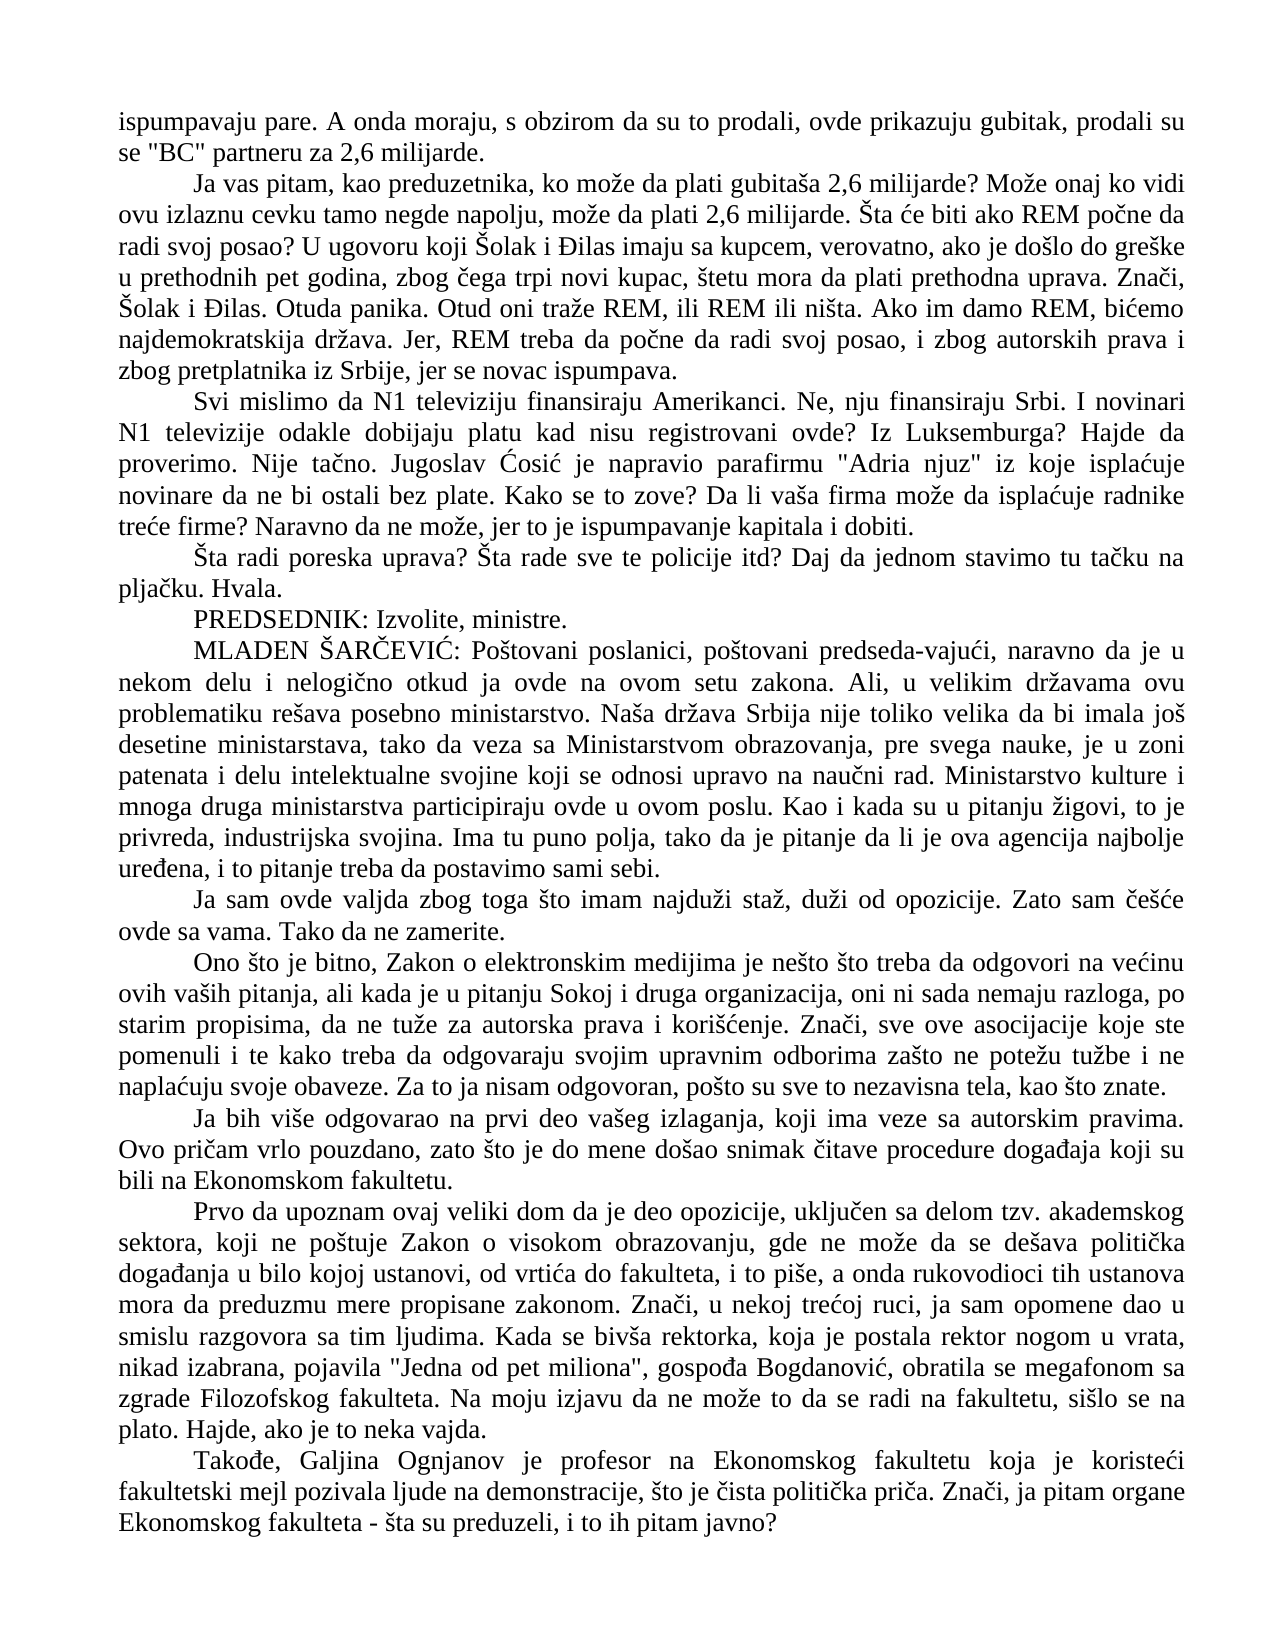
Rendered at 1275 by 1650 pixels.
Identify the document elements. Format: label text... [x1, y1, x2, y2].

text Ja vas pitam, kao preduzetnika, ko može da plati gubitaša 2,6 milijarde? Može onaj ko vidi ovu izlaznu cevku tamo negde napolju, može da plati 2,6 milijarde. Šta će biti ako REM počne da radi svoj posao? U ugovoru koji Šolak i Đilas imaju sa kupcem, verovatno, ako je došlo do greške u prethodnih pet godina, zbog čega trpi novi kupac, štetu mora da plati prethodna uprava. Znači, Šolak i Đilas. Otuda panika. Otud oni traže REM, ili REM ili ništa. Ako im damo REM, bićemo najdemokratskija država. Jer, REM treba da počne da radi svoj posao, i zbog autorskih prava i zbog pretplatnika iz Srbije, jer se novac ispumpava. [118, 167, 1186, 385]
text Ono što je bitno, Zakon o elektronskim medijima je nešto što treba da odgovori na većinu ovih vaših pitanja, ali kada je u pitanju Sokoj i druga organizacija, oni ni sada nemaju razloga, po starim propisima, da ne tuže za autorska prava i korišćenje. Znači, sve ove asocijacije koje ste pomenuli i te kako treba da odgovaraju svojim upravnim odborima zašto ne potežu tužbe i ne naplaćuju svoje obaveze. Za to ja nisam odgovoran, pošto su sve to nezavisna tela, kao što znate. [118, 946, 1186, 1102]
text Prvo da upoznam ovaj veliki dom da je deo opozicije, uključen sa delom tzv. akademskog sektora, koji ne poštuje Zakon o visokom obrazovanju, gde ne može da se dešava politička događanja u bilo kojoj ustanovi, od vrtića do fakulteta, i to piše, a onda rukovodioci tih ustanova mora da preduzmu mere propisane zakonom. Znači, u nekoj trećoj ruci, ja sam opomene dao u smislu razgovora sa tim ljudima. Kada se bivša rektorka, koja je postala rektor nogom u vrata, nikad izabrana, pojavila "Jedna od pet miliona", gospođa Bogdanović, obratila se megafonom sa zgrade Filozofskog fakulteta. Na moju izjavu da ne može to da se radi na fakultetu, sišlo se na plato. Hajde, ako je to neka vajda. [118, 1195, 1186, 1444]
text Takođe, Galjina Ognjanov je profesor na Ekonomskog fakultetu koja je koristeći fakultetski mejl pozivala ljude na demonstracije, što je čista politička priča. Znači, ja pitam organe Ekonomskog fakulteta - šta su preduzeli, i to ih pitam javno? [118, 1444, 1186, 1538]
text Šta radi poreska uprava? Šta rade sve te policije itd? Daj da jednom stavimo tu tačku na pljačku. Hvala. [118, 541, 1186, 603]
text Ja bih više odgovarao na prvi deo vašeg izlaganja, koji ima veze sa autorskim pravima. Ovo pričam vrlo pouzdano, zato što je do mene došao snimak čitave procedure događaja koji su bili na Ekonomskom fakultetu. [118, 1102, 1186, 1195]
text MLADEN ŠARČEVIĆ: Poštovani poslanici, poštovani predseda-vajući, naravno da je u nekom delu i nelogično otkud ja ovde na ovom setu zakona. Ali, u velikim državama ovu problematiku rešava posebno ministarstvo. Naša država Srbija nije toliko velika da bi imala još desetine ministarstava, tako da veza sa Ministarstvom obrazovanja, pre svega nauke, je u zoni patenata i delu intelektualne svojine koji se odnosi upravo na naučni rad. Ministarstvo kulture i mnoga druga ministarstva participiraju ovde u ovom poslu. Kao i kada su u pitanju žigovi, to je privreda, industrijska svojina. Ima tu puno polja, tako da je pitanje da li je ova agencija najbolje uređena, i to pitanje treba da postavimo sami sebi. [118, 634, 1186, 884]
text PREDSEDNIK: Izvolite, ministre. [118, 603, 1186, 634]
text Svi mislimo da N1 televiziju finansiraju Amerikanci. Ne, nju finansiraju Srbi. I novinari N1 televizije odakle dobijaju platu kad nisu registrovani ovde? Iz Luksemburga? Hajde da proverimo. Nije tačno. Jugoslav Ćosić je napravio parafirmu "Adria njuz" iz koje isplaćuje novinare da ne bi ostali bez plate. Kako se to zove? Da li vaša firma može da isplaćuje radnike treće firme? Naravno da ne može, jer to je ispumpavanje kapitala i dobiti. [118, 385, 1186, 541]
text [118, 105, 1186, 167]
text Ja sam ovde valjda zbog toga što imam najduži staž, duži od opozicije. Zato sam češće ovde sa vama. Tako da ne zamerite. [118, 884, 1186, 946]
